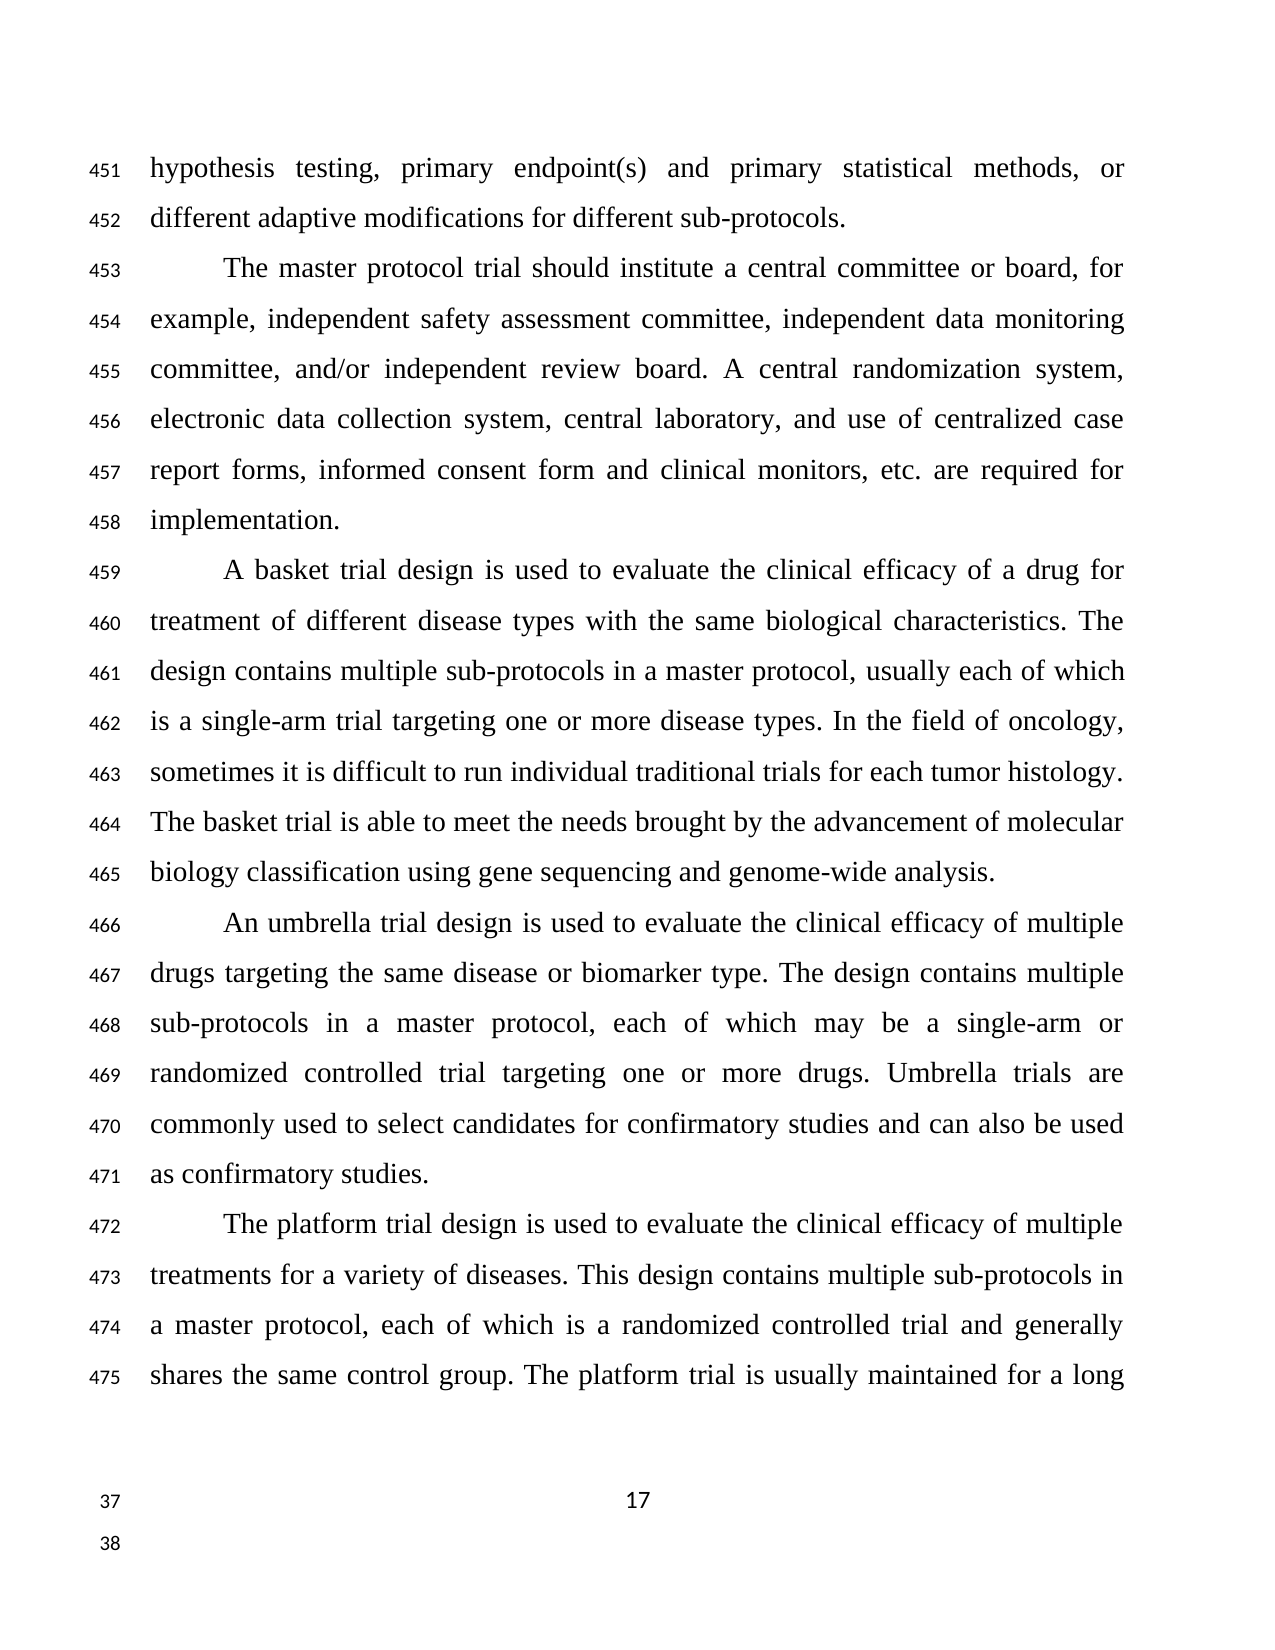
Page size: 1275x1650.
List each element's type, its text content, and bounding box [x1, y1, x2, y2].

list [150, 1207, 1125, 1391]
list An umbrella trial design is used to evaluate the clinical efficacy of multiple drugs targeting the same disease or biomarker type. The design contains multiple sub-protocols in a master protocol, each of which may be a single-arm or randomized controlled trial targeting one or more drugs. Umbrella trials are commonly used to select candidates for confirmatory studies and can also be used as confirmatory studies. [150, 905, 1125, 1190]
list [150, 150, 1125, 234]
list The master protocol trial should institute a central committee or board, for example, independent safety assessment committee, independent data monitoring committee, and/or independent review board. A central randomization system, electronic data collection system, central laboratory, and use of centralized case report forms, informed consent form and clinical monitors, etc. are required for implementation. [150, 251, 1125, 536]
list A basket trial design is used to evaluate the clinical efficacy of a drug for treatment of different disease types with the same biological characteristics. The design contains multiple sub-protocols in a master protocol, usually each of which is a single-arm trial targeting one or more disease types. In the field of oncology, sometimes it is difficult to run individual traditional trials for each tumor histology. The basket trial is able to meet the needs brought by the advancement of molecular biology classification using gene sequencing and genome-wide analysis. [150, 552, 1125, 888]
